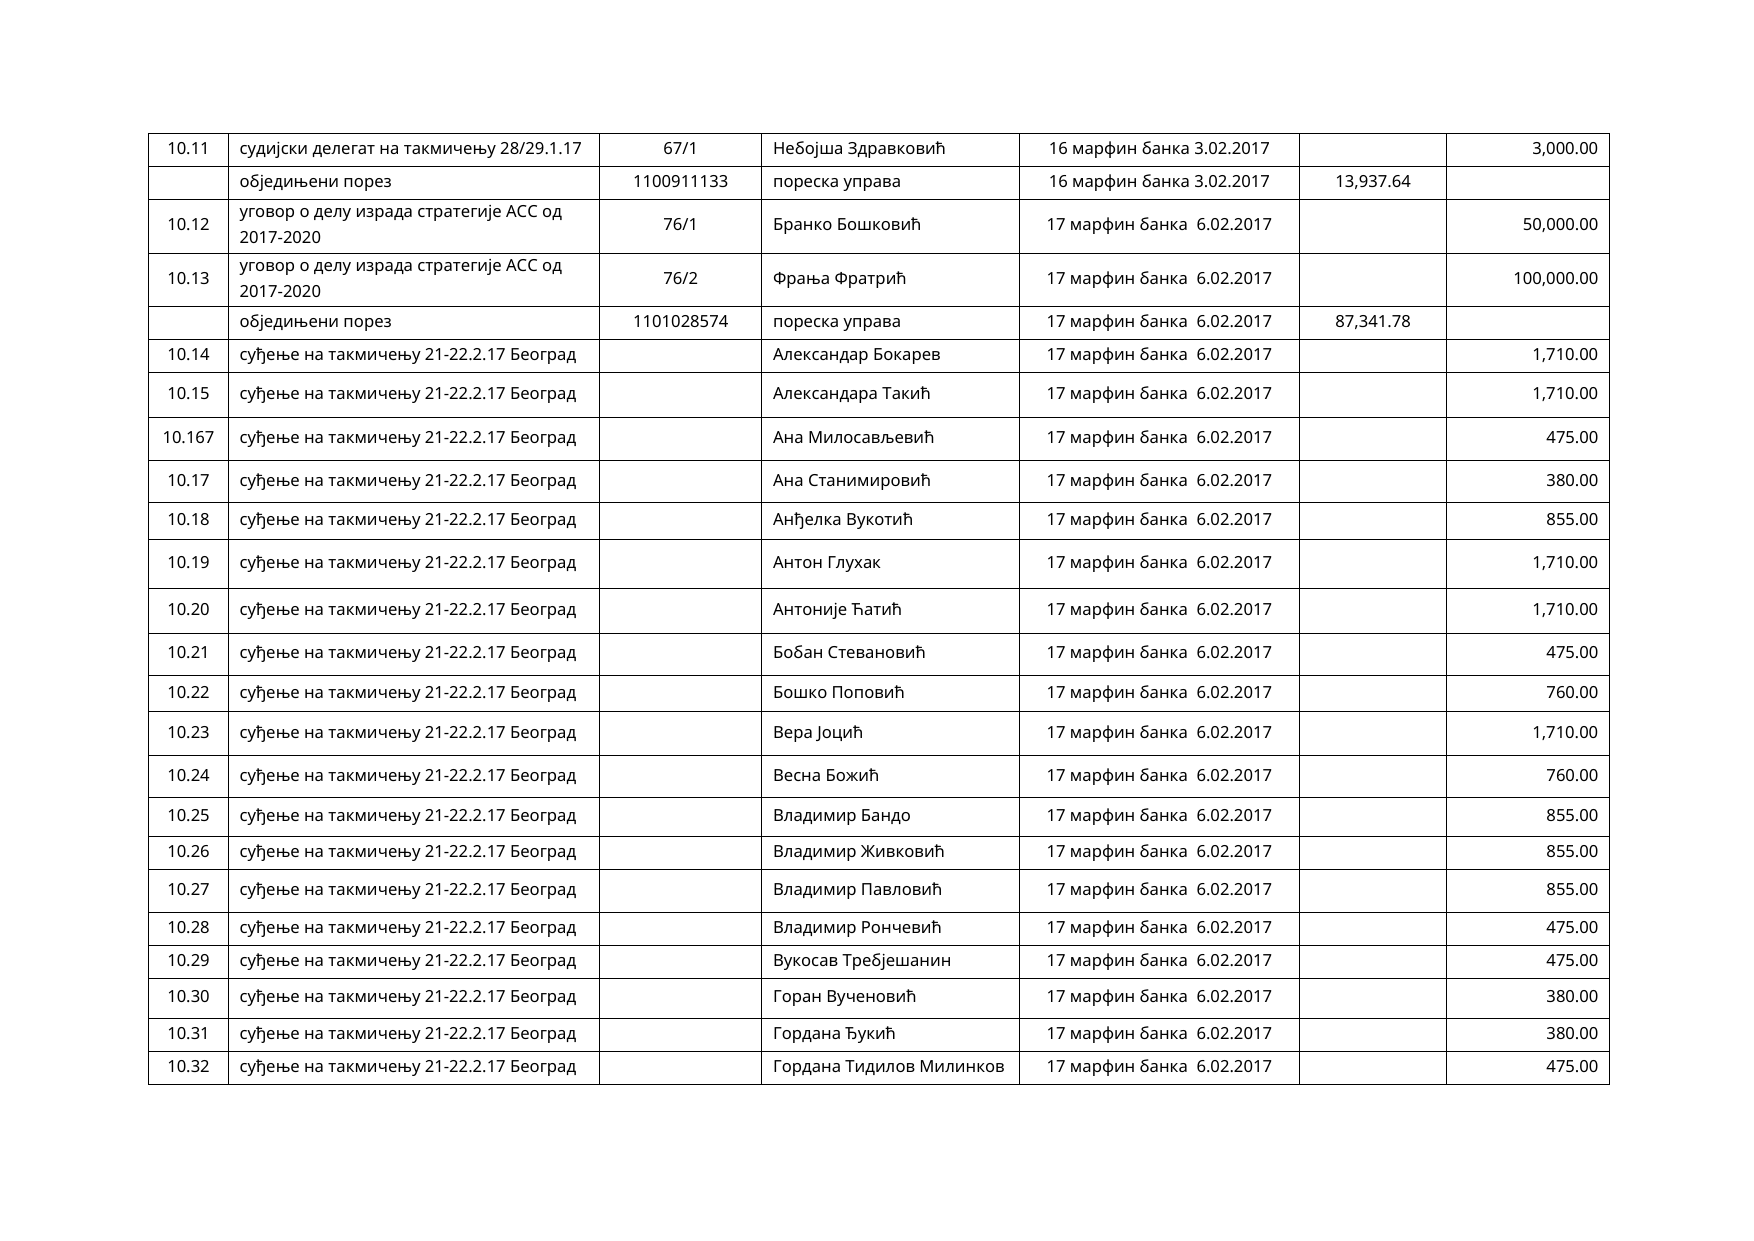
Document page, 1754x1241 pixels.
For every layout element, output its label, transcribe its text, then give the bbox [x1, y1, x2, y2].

table_cell [1300, 503, 1446, 539]
table_cell 380.00 [1447, 979, 1609, 1018]
table_cell Анђелка Вукотић [762, 503, 1019, 539]
table_cell Бранко Бошковић [762, 200, 1019, 252]
table_cell Фрања Фратрић [762, 254, 1019, 306]
table_cell 17 марфин банка 6.02.2017 [1020, 979, 1299, 1018]
table_cell 17 марфин банка 6.02.2017 [1020, 461, 1299, 502]
table_cell 87,341.78 [1300, 307, 1446, 339]
table_cell Александара Такић [762, 373, 1019, 417]
table_cell 10.167 [149, 418, 228, 460]
table_cell [600, 540, 761, 588]
table_cell 475.00 [1447, 946, 1609, 978]
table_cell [229, 1052, 599, 1084]
table_cell [600, 589, 761, 632]
table_cell 10.31 [149, 1019, 228, 1051]
table_cell [1300, 837, 1446, 869]
table_cell 17 марфин банка 6.02.2017 [1020, 1019, 1299, 1051]
table_cell уговор о делу израда стратегије АСС од 2017-2020 [229, 200, 599, 252]
table_cell 855.00 [1447, 837, 1609, 869]
table_cell 855.00 [1447, 870, 1609, 912]
table_cell 67/1 [600, 134, 761, 166]
table_cell 760.00 [1447, 676, 1609, 711]
table_cell 17 марфин банка 6.02.2017 [1020, 418, 1299, 460]
table_cell 17 марфин банка 6.02.2017 [1020, 676, 1299, 711]
table_cell [600, 979, 761, 1018]
table_cell обједињени порез [229, 307, 599, 339]
table_cell 1101028574 [600, 307, 761, 339]
table_cell [600, 837, 761, 869]
table_cell 76/2 [600, 254, 761, 306]
table_cell 10.21 [149, 634, 228, 675]
table_cell [600, 870, 761, 912]
table_cell 10.25 [149, 798, 228, 836]
table_cell Вера Јоцић [762, 712, 1019, 755]
table_cell Бошко Поповић [762, 676, 1019, 711]
table_cell [1300, 589, 1446, 632]
table_cell 10.19 [149, 540, 228, 588]
table_cell [1300, 340, 1446, 372]
table_cell 17 марфин банка 6.02.2017 [1020, 712, 1299, 755]
table_cell 50,000.00 [1447, 200, 1609, 252]
table_cell 1,710.00 [1447, 373, 1609, 417]
table_cell 17 марфин банка 6.02.2017 [1020, 837, 1299, 869]
table_cell Небојша Здравковић [762, 134, 1019, 166]
table_cell 475.00 [1447, 418, 1609, 460]
table_cell [600, 946, 761, 978]
table_cell 10.20 [149, 589, 228, 632]
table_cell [1020, 1052, 1299, 1084]
table_cell [1300, 798, 1446, 836]
table_cell уговор о делу израда стратегије АСС од 2017-2020 [229, 254, 599, 306]
table_cell [1300, 756, 1446, 797]
table_cell 17 марфин банка 6.02.2017 [1020, 200, 1299, 252]
table_cell [1300, 373, 1446, 417]
table_cell [149, 167, 228, 199]
table_cell обједињени порез [229, 167, 599, 199]
table_cell [1300, 134, 1446, 166]
table_cell 17 марфин банка 6.02.2017 [1020, 503, 1299, 539]
table_cell [1447, 167, 1609, 199]
table_cell Владимир Бандо [762, 798, 1019, 836]
table_cell Ана Милосављевић [762, 418, 1019, 460]
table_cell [1020, 134, 1299, 166]
table_cell [149, 307, 228, 339]
table_cell 17 марфин банка 6.02.2017 [1020, 340, 1299, 372]
table_cell 855.00 [1447, 503, 1609, 539]
table_cell 10.12 [149, 200, 228, 252]
table_cell Бобан Стевановић [762, 634, 1019, 675]
table_cell пореска управа [762, 307, 1019, 339]
table_cell 475.00 [1447, 634, 1609, 675]
table_cell суђење на такмичењу 21-22.2.17 Београд [229, 589, 599, 632]
table_cell 10.15 [149, 373, 228, 417]
table_cell 10.13 [149, 254, 228, 306]
table_cell суђење на такмичењу 21-22.2.17 Београд [229, 503, 599, 539]
table_cell [1300, 540, 1446, 588]
table_cell 10.22 [149, 676, 228, 711]
table_cell 1,710.00 [1447, 712, 1609, 755]
table_cell 17 марфин банка 6.02.2017 [1020, 307, 1299, 339]
table_cell [1300, 200, 1446, 252]
table_cell суђење на такмичењу 21-22.2.17 Београд [229, 979, 599, 1018]
table_cell [1300, 1052, 1446, 1084]
table_cell пореска управа [762, 167, 1019, 199]
table_cell 475.00 [1447, 913, 1609, 945]
table_cell суђење на такмичењу 21-22.2.17 Београд [229, 798, 599, 836]
table_cell суђење на такмичењу 21-22.2.17 Београд [229, 540, 599, 588]
table_cell [1300, 913, 1446, 945]
table_cell [600, 634, 761, 675]
table_cell Гордана Ђукић [762, 1019, 1019, 1051]
table_cell Горан Вученовић [762, 979, 1019, 1018]
table_cell [1300, 254, 1446, 306]
table_cell суђење на такмичењу 21-22.2.17 Београд [229, 837, 599, 869]
table_cell 10.17 [149, 461, 228, 502]
table_cell 10.24 [149, 756, 228, 797]
table_cell суђење на такмичењу 21-22.2.17 Београд [229, 712, 599, 755]
table_cell 3,000.00 [1447, 134, 1609, 166]
table_cell 1,710.00 [1447, 340, 1609, 372]
table_cell [600, 1052, 761, 1084]
table_cell 17 марфин банка 6.02.2017 [1020, 540, 1299, 588]
table_cell 10.28 [149, 913, 228, 945]
table_cell Антоније Ћатић [762, 589, 1019, 632]
table_cell 475.00 [1447, 1052, 1609, 1084]
table_cell суђење на такмичењу 21-22.2.17 Београд [229, 756, 599, 797]
table_cell [600, 461, 761, 502]
table_cell Владимир Рончевић [762, 913, 1019, 945]
table_cell 10.27 [149, 870, 228, 912]
table_cell суђење на такмичењу 21-22.2.17 Београд [229, 418, 599, 460]
table_cell 17 марфин банка 6.02.2017 [1020, 254, 1299, 306]
table_cell [600, 712, 761, 755]
table_cell 10.26 [149, 837, 228, 869]
table_cell [1300, 1019, 1446, 1051]
table_cell суђење на такмичењу 21-22.2.17 Београд [229, 373, 599, 417]
table_cell 17 марфин банка 6.02.2017 [1020, 756, 1299, 797]
table_cell 10.11 [149, 134, 228, 166]
table_cell 17 марфин банка 6.02.2017 [1020, 634, 1299, 675]
table_cell [1447, 307, 1609, 339]
table_cell [1300, 979, 1446, 1018]
table_cell [1300, 870, 1446, 912]
table_cell 10.30 [149, 979, 228, 1018]
table_cell [600, 913, 761, 945]
table_cell [1300, 712, 1446, 755]
table_cell суђење на такмичењу 21-22.2.17 Београд [229, 1019, 599, 1051]
table_cell [600, 1019, 761, 1051]
table_cell 17 марфин банка 6.02.2017 [1020, 913, 1299, 945]
table_cell суђење на такмичењу 21-22.2.17 Београд [229, 870, 599, 912]
table_cell [1300, 676, 1446, 711]
table_cell суђење на такмичењу 21-22.2.17 Београд [229, 340, 599, 372]
table_cell суђење на такмичењу 21-22.2.17 Београд [229, 676, 599, 711]
table_cell 17 марфин банка 6.02.2017 [1020, 870, 1299, 912]
table_cell суђење на такмичењу 21-22.2.17 Београд [229, 913, 599, 945]
table_cell суђење на такмичењу 21-22.2.17 Београд [229, 461, 599, 502]
table_cell 760.00 [1447, 756, 1609, 797]
table_cell 855.00 [1447, 798, 1609, 836]
table_cell 100,000.00 [1447, 254, 1609, 306]
table_cell [600, 756, 761, 797]
table_cell 1,710.00 [1447, 589, 1609, 632]
table_cell Владимир Живковић [762, 837, 1019, 869]
table_cell 380.00 [1447, 461, 1609, 502]
table_cell Вукосав Требјешанин [762, 946, 1019, 978]
table_cell 13,937.64 [1300, 167, 1446, 199]
table_cell 380.00 [1447, 1019, 1609, 1051]
table_cell 10.23 [149, 712, 228, 755]
table_cell 76/1 [600, 200, 761, 252]
table_cell Весна Божић [762, 756, 1019, 797]
table_cell 10.32 [149, 1052, 228, 1084]
table_cell 1100911133 [600, 167, 761, 199]
table_cell [1300, 461, 1446, 502]
table_cell [600, 340, 761, 372]
table_cell судијски делегат на такмичењу 28/29.1.17 [229, 134, 599, 166]
table_cell суђење на такмичењу 21-22.2.17 Београд [229, 946, 599, 978]
table_cell [600, 503, 761, 539]
table_cell 17 марфин банка 6.02.2017 [1020, 373, 1299, 417]
table_cell [1300, 418, 1446, 460]
table_cell Владимир Павловић [762, 870, 1019, 912]
table_cell Ана Станимировић [762, 461, 1019, 502]
table_cell [600, 373, 761, 417]
table_cell Александар Бокарев [762, 340, 1019, 372]
table_cell Гордана Тидилов Милинков [762, 1052, 1019, 1084]
table_cell 10.29 [149, 946, 228, 978]
table_cell [600, 798, 761, 836]
table_cell 10.14 [149, 340, 228, 372]
table_cell [600, 676, 761, 711]
table_cell [600, 418, 761, 460]
table_cell 1,710.00 [1447, 540, 1609, 588]
table_cell [1300, 634, 1446, 675]
table_cell Антон Глухак [762, 540, 1019, 588]
table_cell 17 марфин банка 6.02.2017 [1020, 798, 1299, 836]
table_cell 10.18 [149, 503, 228, 539]
table_cell суђење на такмичењу 21-22.2.17 Београд [229, 634, 599, 675]
table_cell 16 марфин банка 3.02.2017 [1020, 167, 1299, 199]
table_cell 17 марфин банка 6.02.2017 [1020, 589, 1299, 632]
table_cell 17 марфин банка 6.02.2017 [1020, 946, 1299, 978]
table_cell [1300, 946, 1446, 978]
